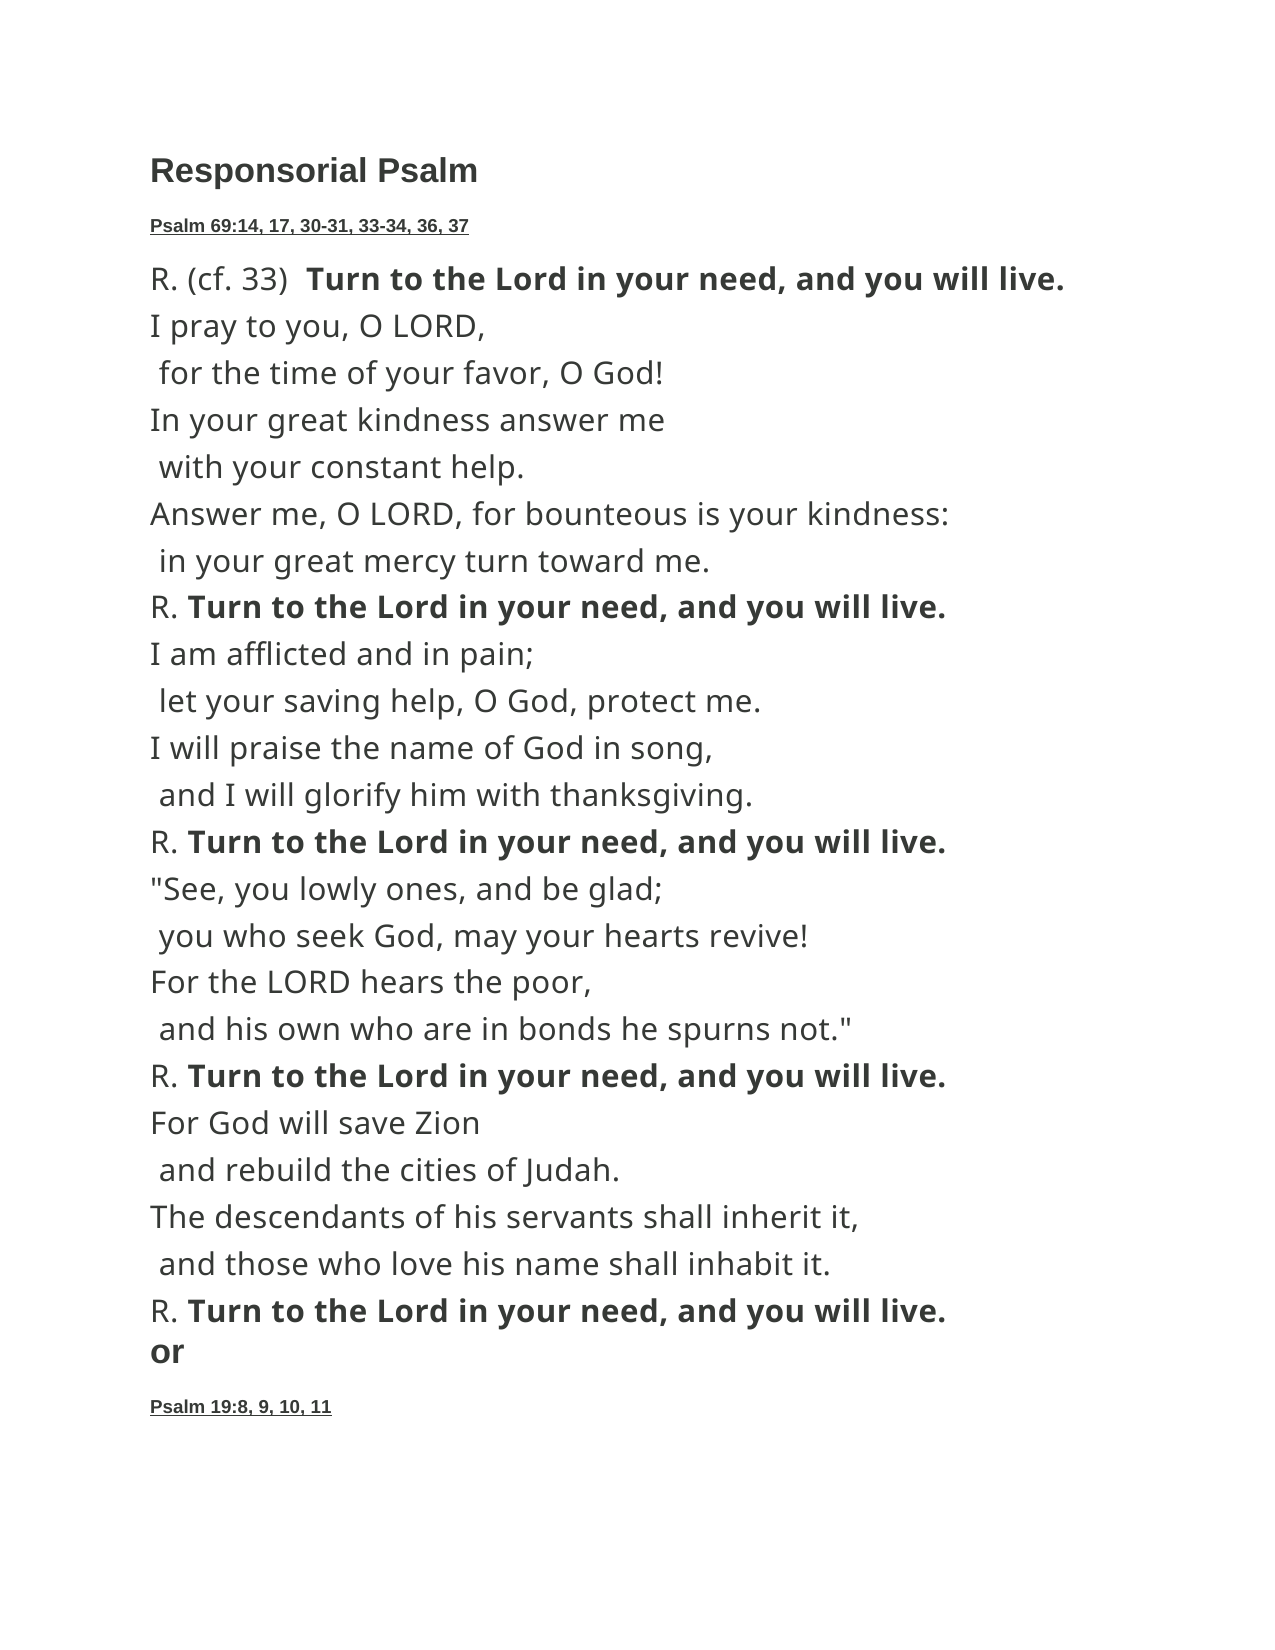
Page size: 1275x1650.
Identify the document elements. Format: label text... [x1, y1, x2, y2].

text Responsorial Psalm [150, 150, 1125, 189]
text R. (cf. 33) Turn to the Lord in your need, and you will live. I pray to you, O LORD, for the time of your favor, O God! In your great kindness answer me with your constant help. Answer me, O LORD, for bounteous is your kindness: in your great mercy turn toward me. R. Turn to the Lord in your need, and you will live. I am afflicted and in pain; let your saving help, O God, protect me. I will praise the name of God in song, and I will glorify him with thanksgiving. R. Turn to the Lord in your need, and you will live. "See, you lowly ones, and be glad; you who seek God, may your hearts revive! For the LORD hears the poor, and his own who are in bonds he spurns not." R. Turn to the Lord in your need, and you will live. For God will save Zion and rebuild the cities of Judah. The descendants of his servants shall inherit it, and those who love his name shall inhabit it. R. Turn to the Lord in your need, and you will live. [150, 253, 1125, 1331]
text Psalm 69:14, 17, 30-31, 33-34, 36, 37 [150, 189, 1125, 236]
text Psalm 19:8, 9, 10, 11 [150, 1371, 1125, 1418]
text or [150, 1331, 1125, 1371]
